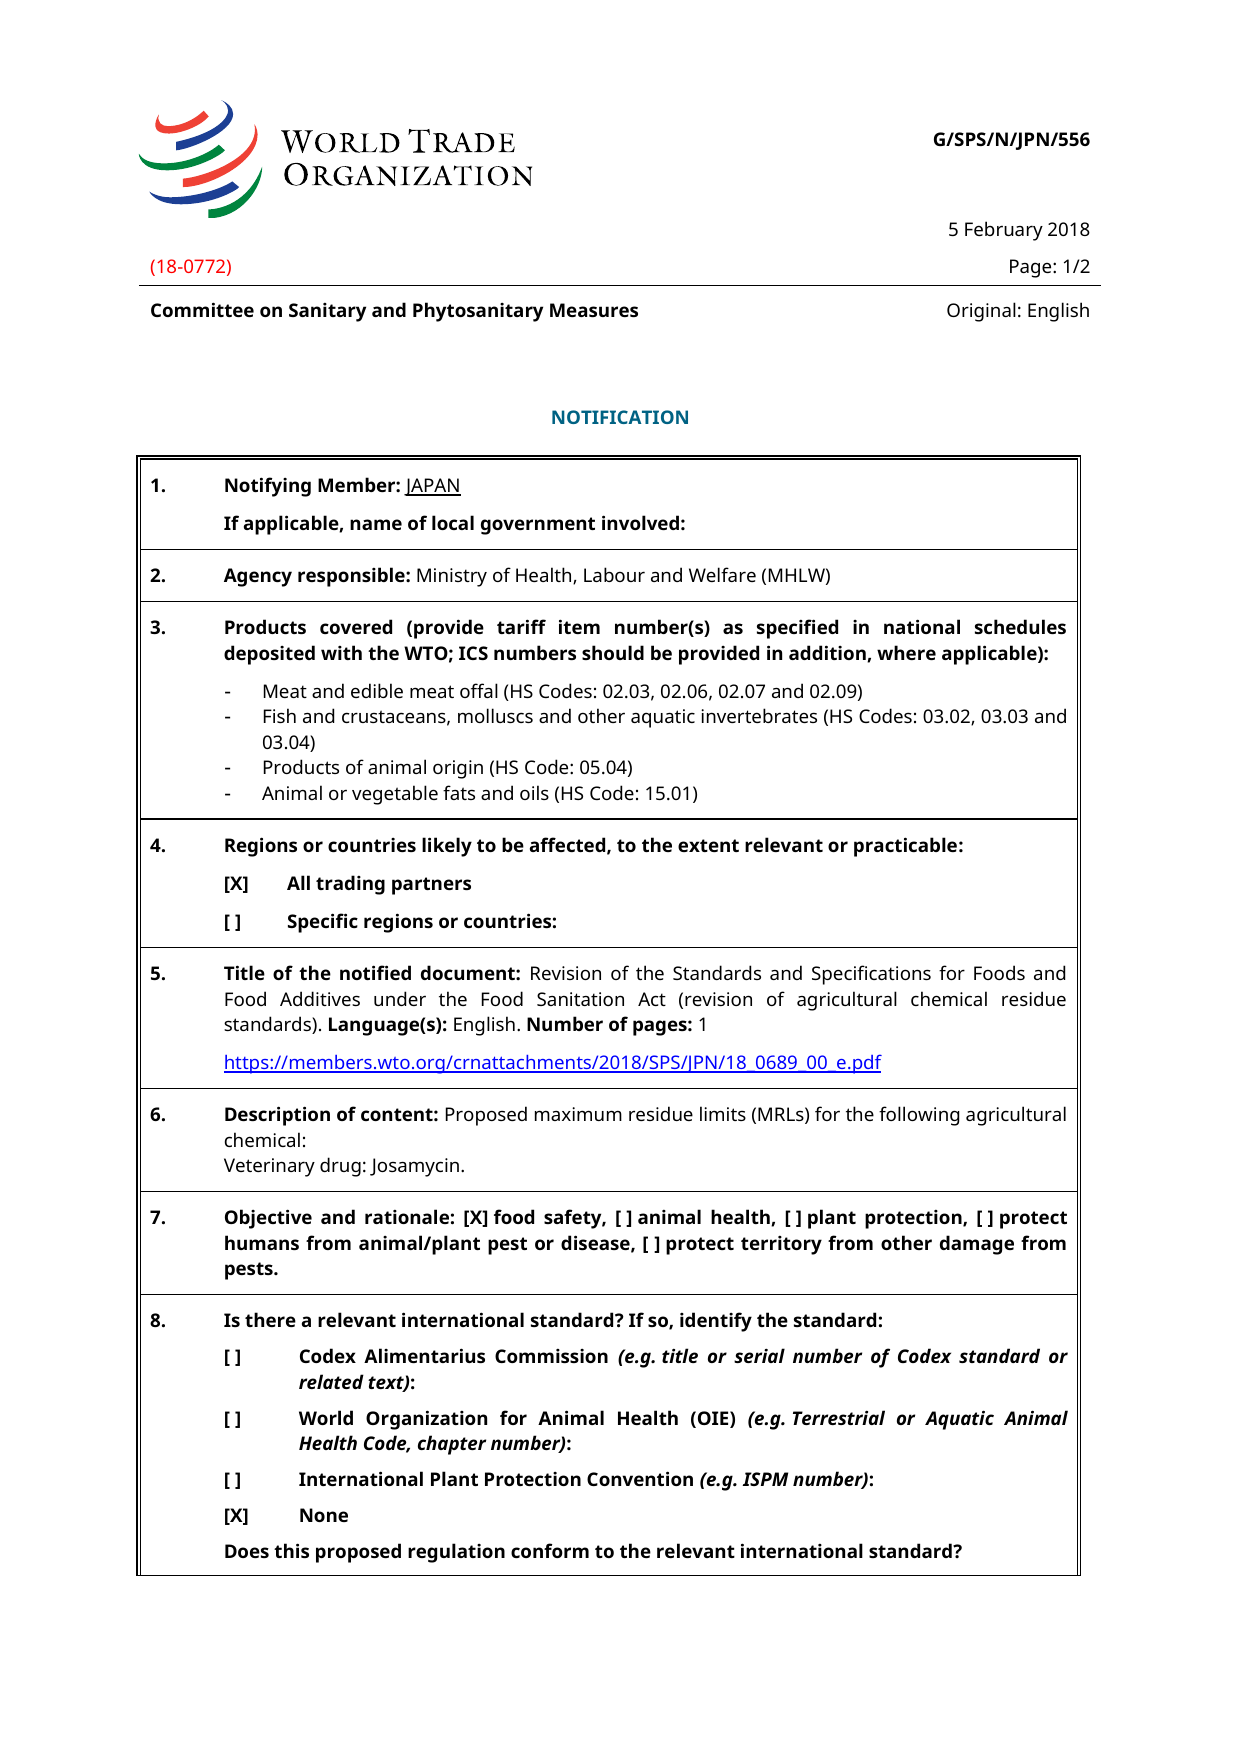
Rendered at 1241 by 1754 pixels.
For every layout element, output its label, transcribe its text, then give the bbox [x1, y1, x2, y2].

table_cell Objective and rationale: [X] food safety, [ ] animal health, [ ] plant protection, [ ] protect humans from animal/plant pest or disease, [ ] protect territory from other damage from pests. [212, 1192, 1077, 1294]
table_cell 7. [141, 1192, 212, 1294]
table_cell 5. [141, 948, 212, 1087]
title NOTIFICATION [150, 405, 1090, 430]
table_cell Description of content: Proposed maximum residue limits (MRLs) for the following agricultural chemical: Veterinary drug: Josamycin. [212, 1089, 1077, 1191]
table_cell 4. [141, 820, 212, 946]
table_cell 6. [141, 1089, 212, 1191]
table_cell Title of the notified document: Revision of the Standards and Specifications for Foods and Food Additives under the Food Sanitation Act (revision of agricultural chemical residue standards). Language(s): English. Number of pages: 1 https://members.wto.org/crnattachments/2018/SPS/JPN/18_0689_00_e.pdf [212, 948, 1077, 1087]
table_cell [212, 1295, 1077, 1574]
table_cell Regions or countries likely to be affected, to the extent relevant or practicable: [X] All trading partners [ ] Specific regions or countries: [212, 820, 1077, 946]
table_header Notifying Member: Japan If applicable, name of local government involved: [212, 460, 1077, 548]
table_cell Products covered (provide tariff item number(s) as specified in national schedules deposited with the WTO; ICS numbers should be provided in addition, where applicable): Meat and edible meat offal (HS Codes: 02.03, 02.06, 02.07 and 02.09) Fish and crustaceans, molluscs and other aquatic invertebrates (HS Codes: 03.02, 03.03 and 03.04) Products of animal origin (HS Code: 05.04) Animal or vegetable fats and oils (HS Code: 15.01) [212, 602, 1077, 818]
table_cell 2. [141, 550, 212, 601]
table_cell Agency responsible: Ministry of Health, Labour and Welfare (MHLW) [212, 550, 1077, 601]
table_cell 8. [141, 1295, 212, 1574]
table_cell 3. [141, 602, 212, 818]
table_header 1. [141, 460, 212, 548]
